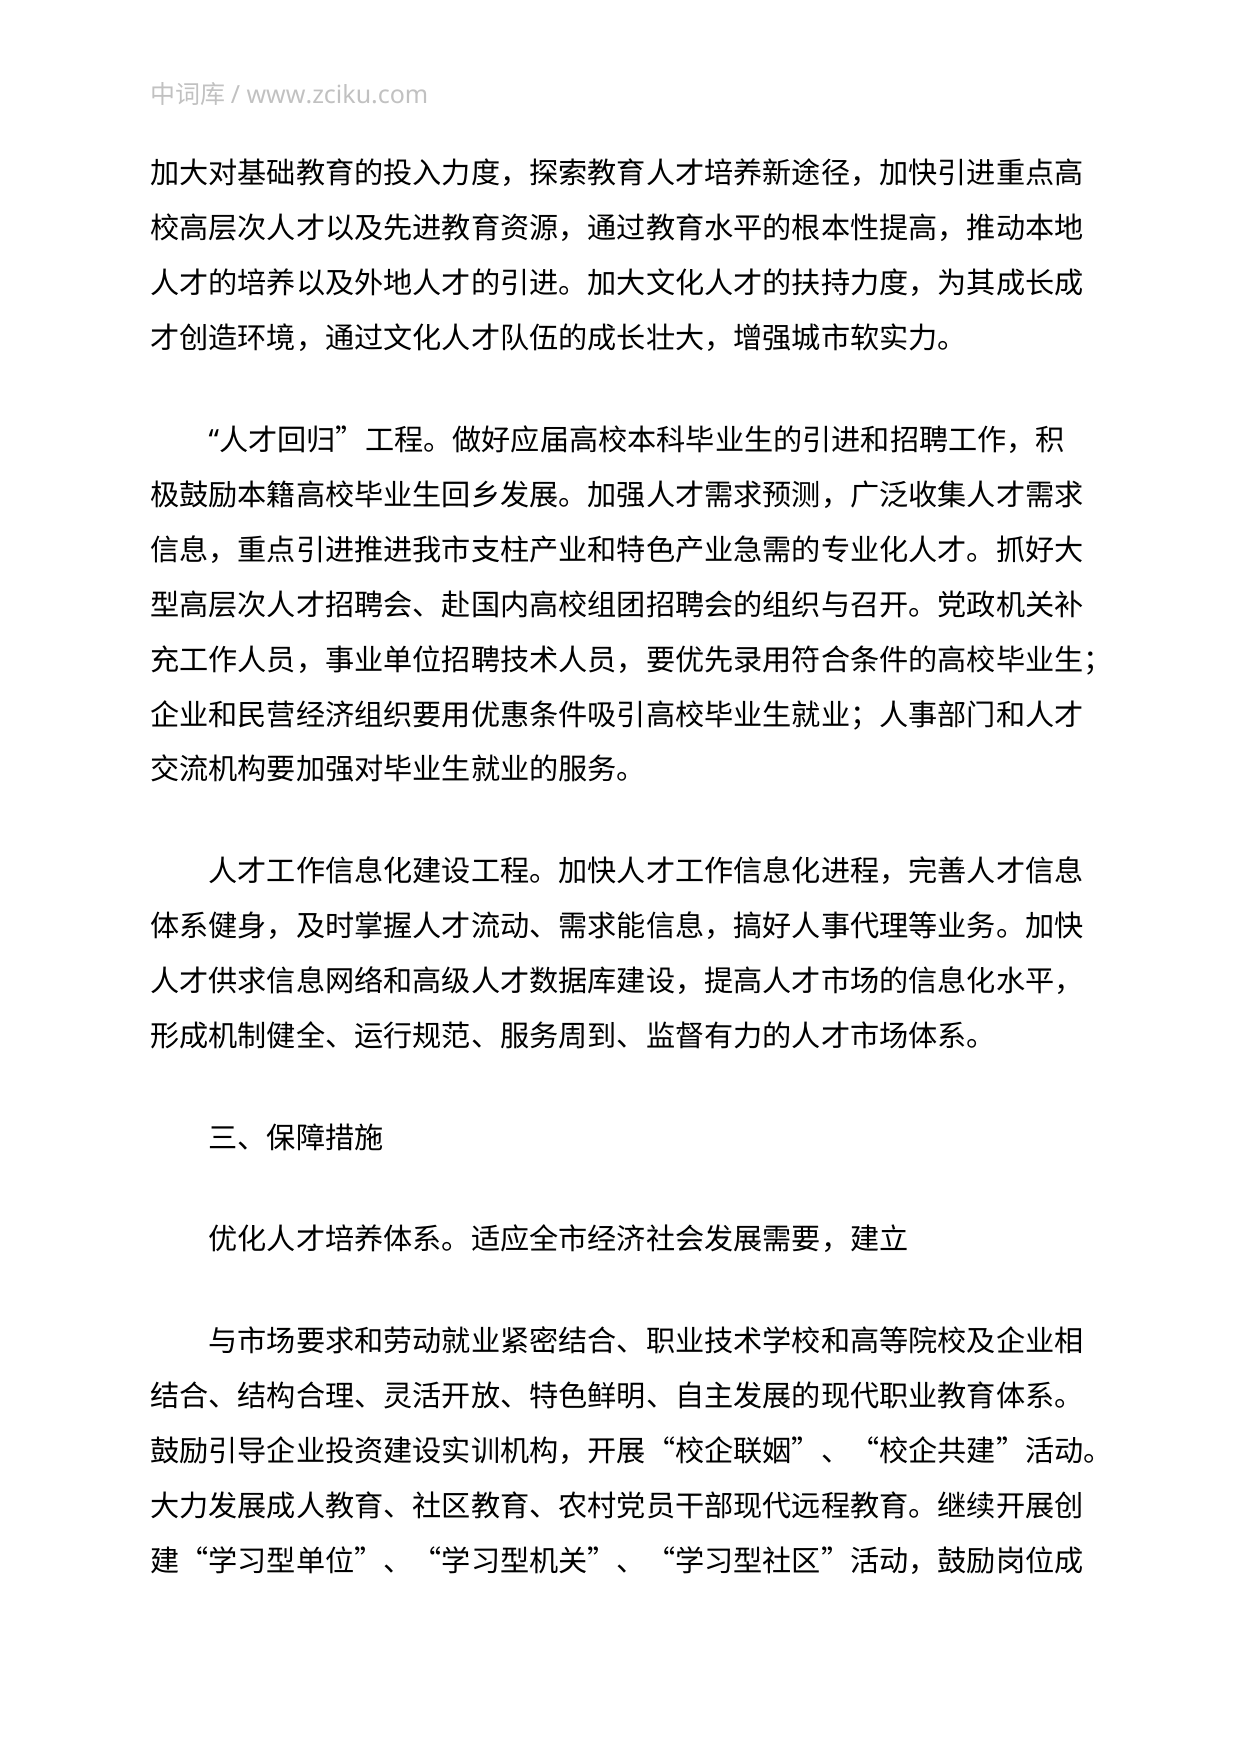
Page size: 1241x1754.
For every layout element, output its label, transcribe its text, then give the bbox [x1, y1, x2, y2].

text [150, 1318, 1090, 1579]
text “人才回归”工程。做好应届高校本科毕业生的引进和招聘工作，积极鼓励本籍高校毕业生回乡发展。加强人才需求预测，广泛收集人才需求信息，重点引进推进我市支柱产业和特色产业急需的专业化人才。抓好大型高层次人才招聘会、赴国内高校组团招聘会的组织与召开。党政机关补充工作人员，事业单位招聘技术人员，要优先录用符合条件的高校毕业生；企业和民营经济组织要用优惠条件吸引高校毕业生就业；人事部门和人才交流机构要加强对毕业生就业的服务。 [150, 416, 1090, 788]
text 三、保障措施 [150, 1114, 1090, 1156]
text 人才工作信息化建设工程。加快人才工作信息化进程，完善人才信息体系健身，及时掌握人才流动、需求能信息，搞好人事代理等业务。加快人才供求信息网络和高级人才数据库建设，提高人才市场的信息化水平，形成机制健全、运行规范、服务周到、监督有力的人才市场体系。 [150, 848, 1090, 1055]
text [150, 150, 1090, 357]
text 优化人才培养体系。适应全市经济社会发展需要，建立 [150, 1216, 1090, 1258]
